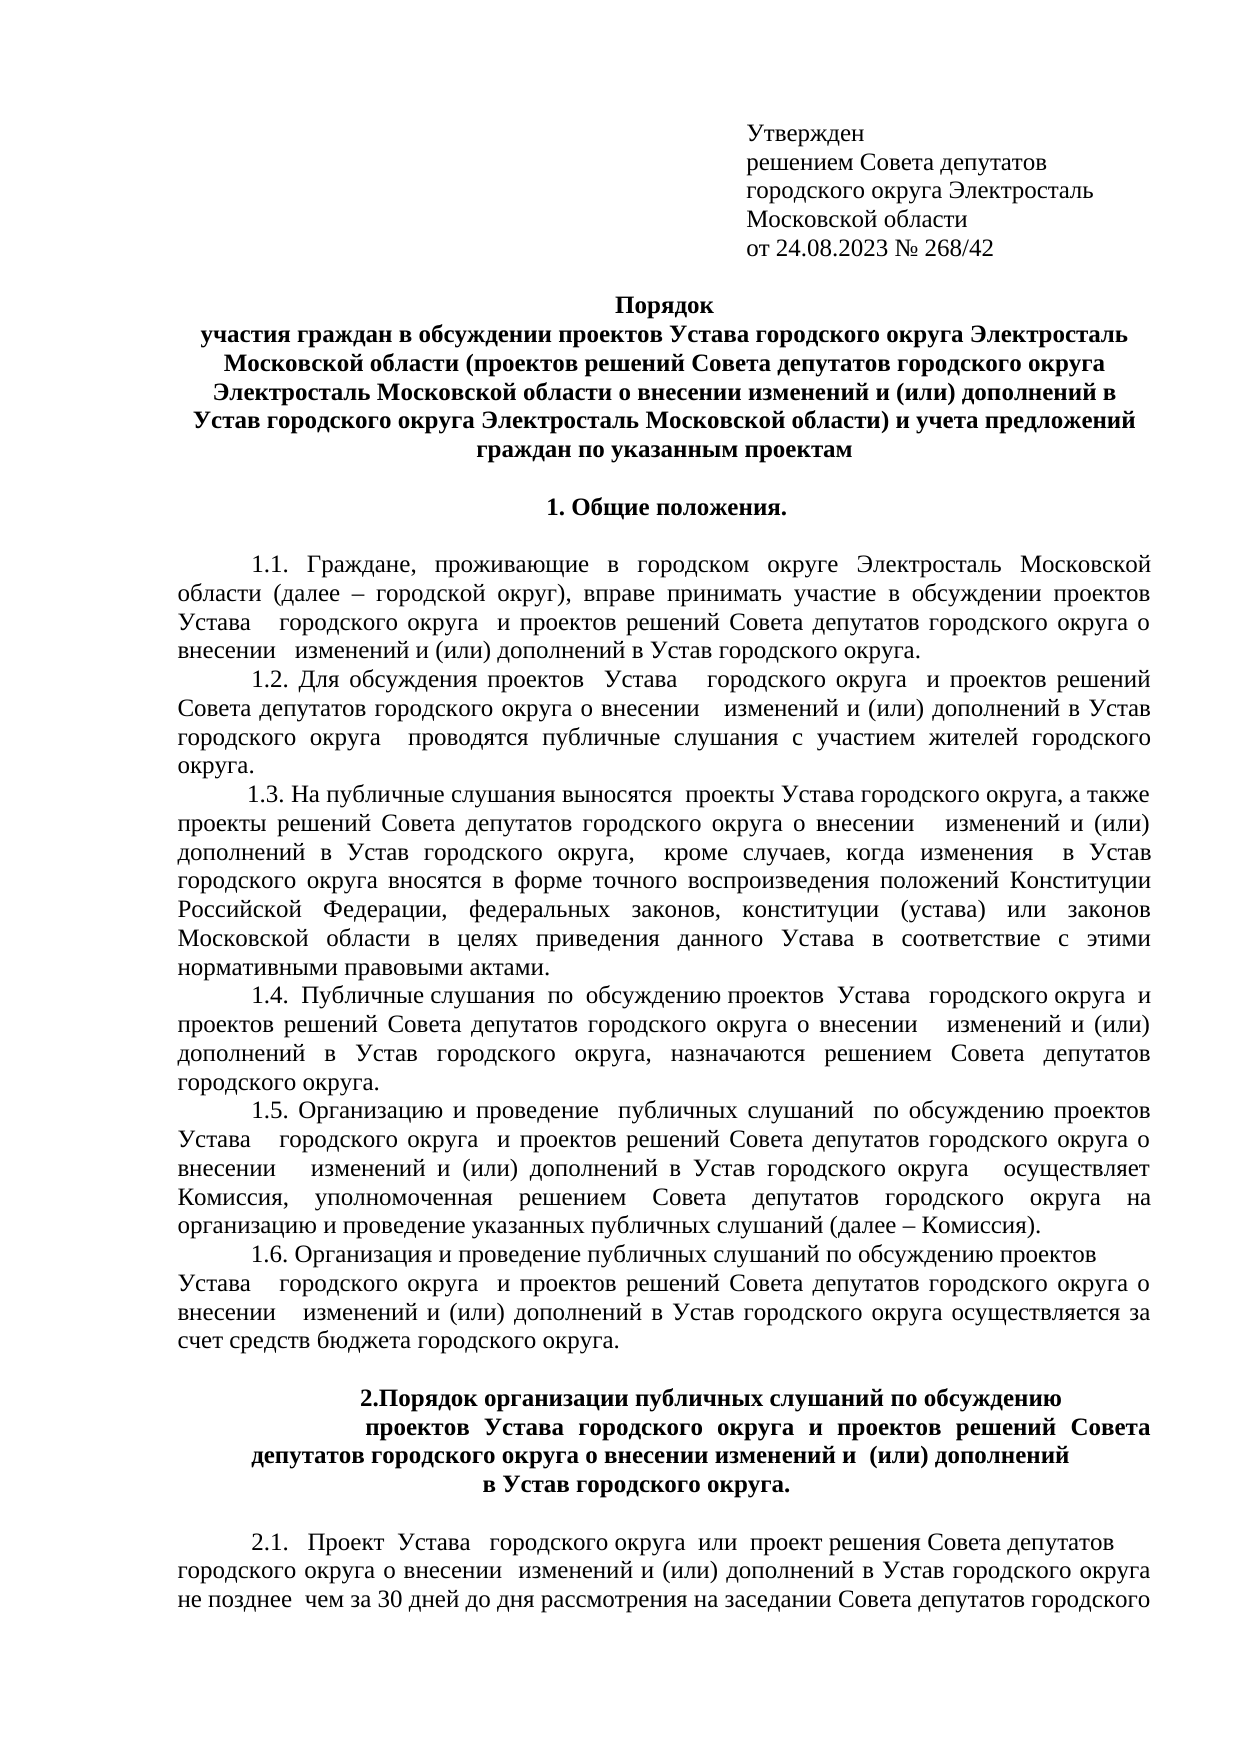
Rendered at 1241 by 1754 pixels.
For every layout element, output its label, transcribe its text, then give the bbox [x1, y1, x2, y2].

text 2.Порядок организации публичных слушаний по обсуждению [229, 1383, 1152, 1412]
text в Устав городского округа. [251, 1469, 1152, 1498]
text 1.6. Организация и проведение публичных слушаний по обсуждению проектов [251, 1239, 1152, 1268]
text Утвержден [177, 118, 1152, 147]
text проектов Устава городского округа и проектов решений Совета депутатов городского округа о внесении изменений и (или) дополнений [251, 1412, 1152, 1469]
text 1.1. Граждане, проживающие в городском округе Электросталь Московской области (далее – городской округ), вправе принимать участие в обсуждении проектов Устава городского округа и проектов решений Совета депутатов городского округа о внесении изменений и (или) дополнений в Устав городского округа. [177, 549, 1152, 664]
text 2.1. Проект Устава городского округа или проект решения Совета депутатов [251, 1527, 1152, 1556]
text Устава городского округа и проектов решений Совета депутатов городского округа о внесении изменений и (или) дополнений в Устав городского округа осуществляется за счет средств бюджета городского округа. [177, 1268, 1152, 1354]
text Порядок [177, 291, 1152, 319]
text 1.4. Публичные слушания по обсуждению проектов Устава городского округа и проектов решений Совета депутатов городского округа о внесении изменений и (или) дополнений в Устав городского округа, назначаются решением Совета депутатов городского округа. [177, 981, 1152, 1096]
text Московской области [177, 204, 1152, 233]
text городского округа Электросталь [177, 176, 1152, 204]
text 1.5. Организацию и проведение публичных слушаний по обсуждению проектов Устава городского округа и проектов решений Совета депутатов городского округа о внесении изменений и (или) дополнений в Устав городского округа осуществляет Комиссия, уполномоченная решением Совета депутатов городского округа на организацию и проведение указанных публичных слушаний (далее – Комиссия). [177, 1096, 1152, 1239]
text от 24.08.2023 № 268/42 [177, 233, 1152, 262]
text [177, 1556, 1152, 1613]
text 1.3. На публичные слушания выносятся проекты Устава городского округа, а также проекты решений Совета депутатов городского округа о внесении изменений и (или) дополнений в Устав городского округа, кроме случаев, когда изменения в Устав городского округа вносятся в форме точного воспроизведения положений Конституции Российской Федерации, федеральных законов, конституции (устава) или законов Московской области в целях приведения данного Устава в соответствие с этими нормативными правовыми актами. [177, 779, 1152, 981]
text участия граждан в обсуждении проектов Устава городского округа Электросталь Московской области (проектов решений Совета депутатов городского округа Электросталь Московской области о внесении изменений и (или) дополнений в Устав городского округа Электросталь Московской области) и учета предложений граждан по указанным проектам [177, 319, 1152, 463]
text 1. Общие положения. [472, 492, 1152, 521]
text 1.2. Для обсуждения проектов Устава городского округа и проектов решений Совета депутатов городского округа о внесении изменений и (или) дополнений в Устав городского округа проводятся публичные слушания с участием жителей городского округа. [177, 664, 1152, 779]
text решением Совета депутатов [177, 147, 1152, 176]
